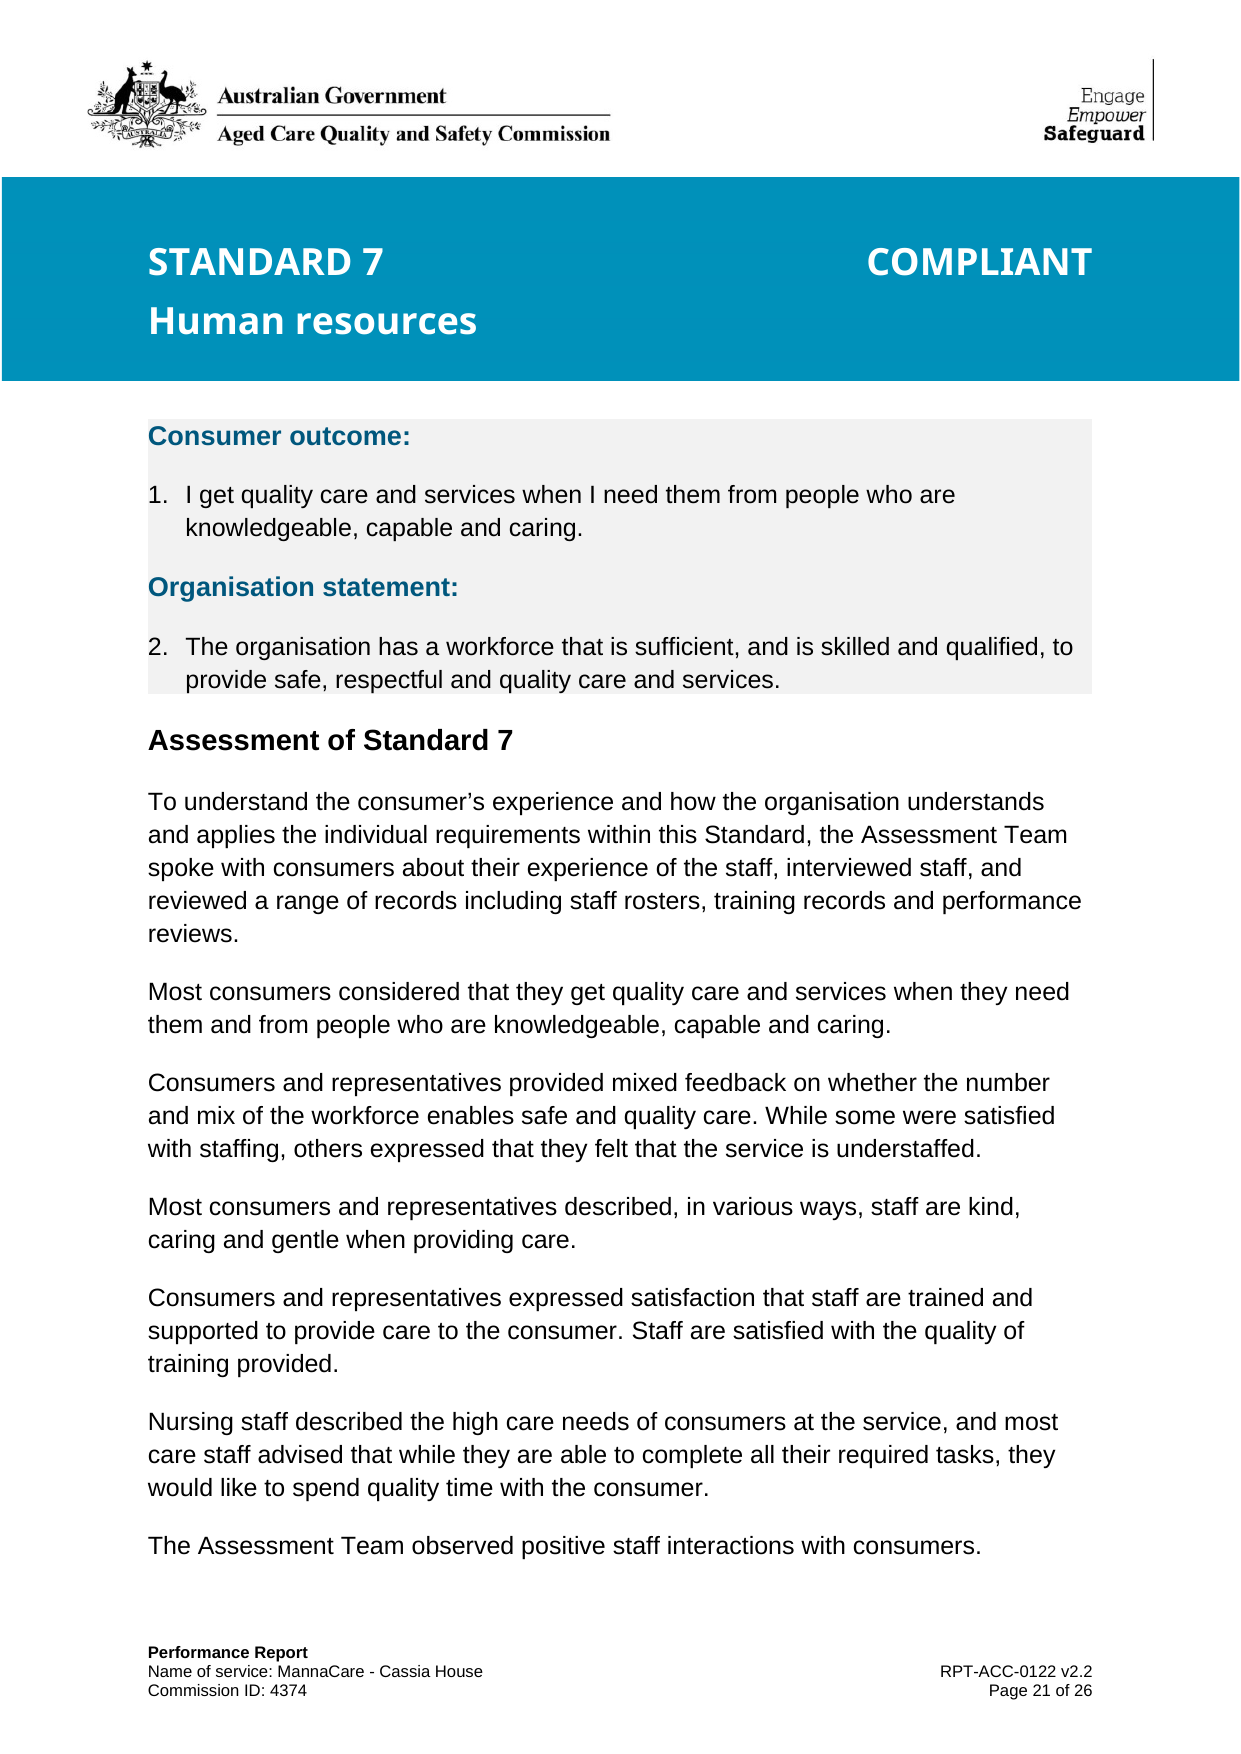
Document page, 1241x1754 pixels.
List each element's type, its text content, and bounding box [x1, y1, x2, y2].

subtitle Organisation statement: [148, 571, 1092, 603]
text Consumers and representatives expressed satisfaction that staff are trained and supported to provide care to the consumer. Staff are satisfied with the quality of training provided. [148, 1283, 1092, 1378]
subtitle STANDARD 7 COMPLIANT Human resources [148, 236, 1092, 345]
text Nursing staff described the high care needs of consumers at the service, and most care staff advised that while they are able to complete all their required tasks, they would like to spend quality time with the consumer. [148, 1407, 1092, 1502]
text Most consumers and representatives described, in various ways, staff are kind, caring and gentle when providing care. [148, 1192, 1092, 1254]
text The Assessment Team observed positive staff interactions with consumers. [148, 1531, 1092, 1560]
text Consumers and representatives provided mixed feedback on whether the number and mix of the workforce enables safe and quality care. While some were satisfied with staffing, others expressed that they felt that the service is understaffed. [148, 1068, 1092, 1163]
text Most consumers considered that they get quality care and services when they need them and from people who are knowledgeable, capable and caring. [148, 977, 1092, 1039]
list The organisation has a workforce that is sufficient, and is skilled and qualified, to provide safe, respectful and quality care and services. [148, 632, 1092, 694]
list I get quality care and services when I need them from people who are knowledgeable, capable and caring. [148, 480, 1092, 542]
picture [1, 0, 1241, 169]
text To understand the consumer’s experience and how the organisation understands and applies the individual requirements within this Standard, the Assessment Team spoke with consumers about their experience of the staff, interviewed staff, and reviewed a range of records including staff rosters, training records and performance reviews. [148, 787, 1092, 948]
subtitle Consumer outcome: [148, 419, 1092, 451]
subtitle Assessment of Standard 7 [148, 723, 1092, 757]
